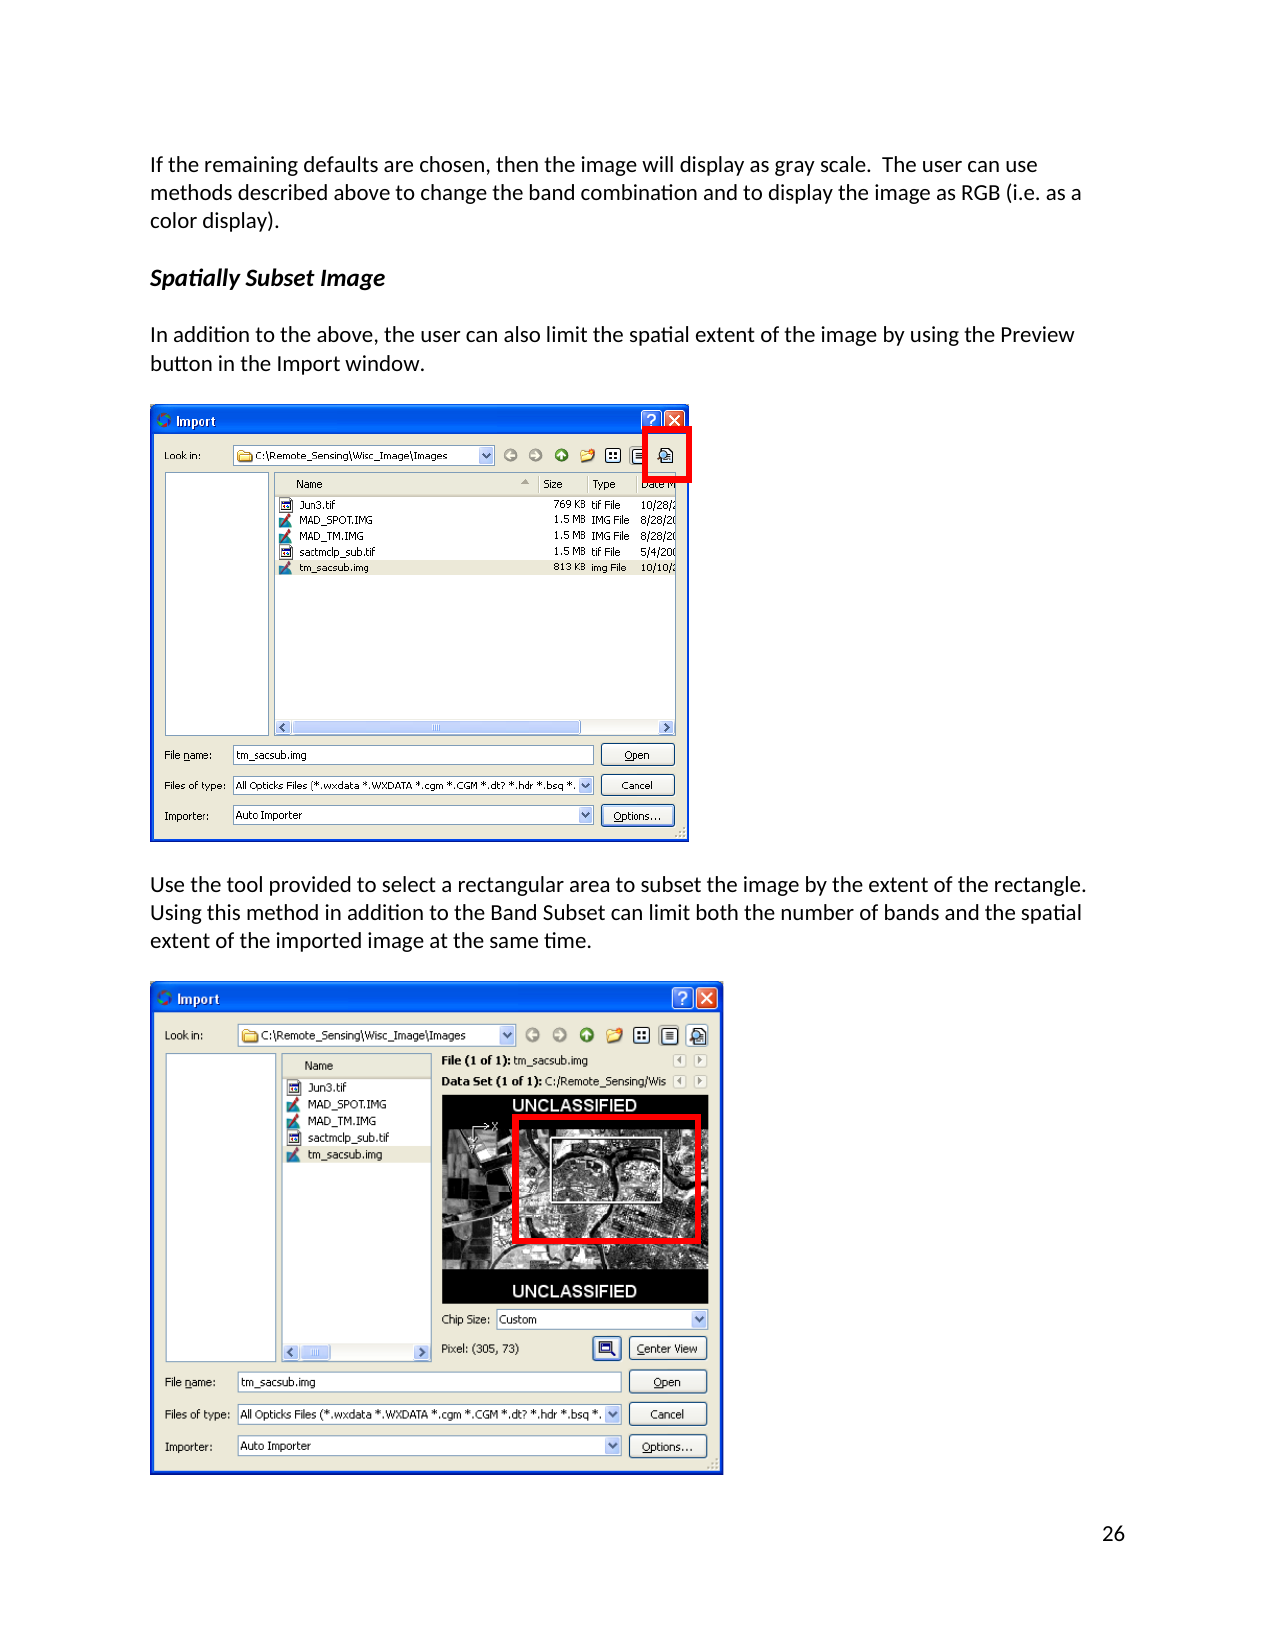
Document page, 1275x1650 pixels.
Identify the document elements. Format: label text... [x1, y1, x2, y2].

text In addition to the above, the user can also limit the spatial extent of the image by using the Preview button in the Import window. [150, 321, 1125, 377]
picture [150, 404, 689, 842]
text If the remaining defaults are chosen, then the image will display as gray scale. The user can use methods described above to change the band combination and to display the image as RGB (i.e. as a color display). [150, 150, 1125, 234]
picture [648, 433, 686, 476]
text Use the tool provided to select a rectangular area to subset the image by the extent of the rectangle. Using this method in addition to the Band Subset can limit both the number of bands and the spatial extent of the imported image at the same time. [150, 870, 1125, 954]
picture [150, 981, 724, 1475]
text Spatially Subset Image [150, 262, 1125, 293]
